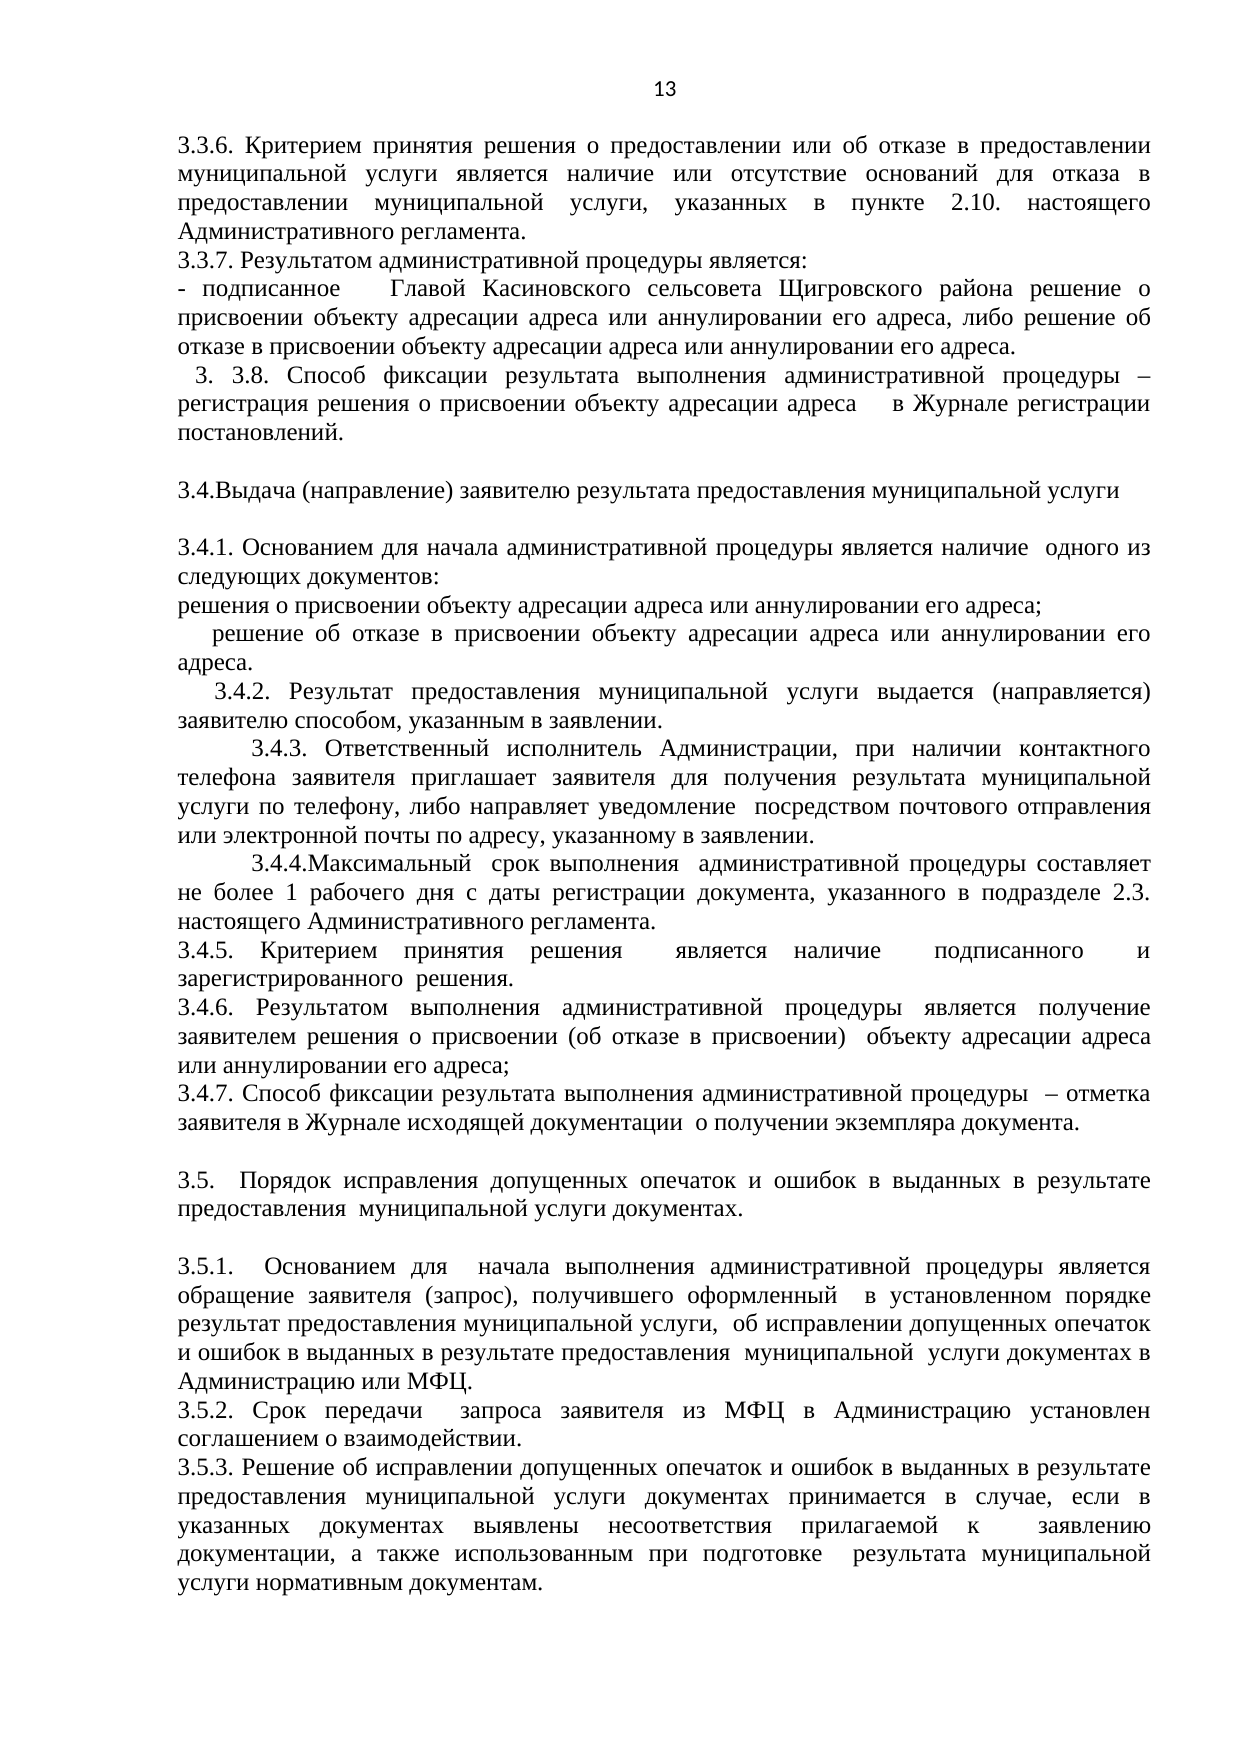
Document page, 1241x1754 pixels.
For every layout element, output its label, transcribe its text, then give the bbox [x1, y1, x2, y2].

text 3.4.2. Результат предоставления муниципальной услуги выдается (направляется) заявителю способом, указанным в заявлении. [177, 676, 1152, 733]
text решение об отказе в присвоении объекту адресации адреса или аннулировании его адреса. [177, 618, 1152, 676]
text 3. 3.8. Способ фиксации результата выполнения административной процедуры – регистрация решения о присвоении объекту адресации адреса в Журнале регистрации постановлений. [177, 360, 1152, 446]
text 3.5. Порядок исправления допущенных опечаток и ошибок в выданных в результате предоставления муниципальной услуги документах. [177, 1165, 1152, 1222]
text решения о присвоении объекту адресации адреса или аннулировании его адреса; [177, 590, 1152, 618]
text 3.4.6. Результатом выполнения административной процедуры является получение заявителем решения о присвоении (об отказе в присвоении) объекту адресации адреса или аннулировании его адреса; [177, 992, 1152, 1078]
text 3.3.7. Результатом административной процедуры является: [177, 245, 1152, 273]
text 3.5.2. Срок передачи запроса заявителя из МФЦ в Администрацию установлен соглашением о взаимодействии. [177, 1395, 1152, 1452]
text 3.4.5. Критерием принятия решения является наличие подписанного и зарегистрированного решения. [177, 935, 1152, 992]
text 3.5.3. Решение об исправлении допущенных опечаток и ошибок в выданных в результате предоставления муниципальной услуги документах принимается в случае, если в указанных документах выявлены несоответствия прилагаемой к заявлению документации, а также использованным при подготовке результата муниципальной услуги нормативным документам. [177, 1452, 1152, 1596]
text 3.4.1. Основанием для начала административной процедуры является наличие одного из следующих документов: [177, 532, 1152, 590]
text 3.4.Выдача (направление) заявителю результата предоставления муниципальной услуги [177, 475, 1152, 503]
text 3.4.3. Ответственный исполнитель Администрации, при наличии контактного телефона заявителя приглашает заявителя для получения результата муниципальной услуги по телефону, либо направляет уведомление посредством почтового отправления или электронной почты по адресу, указанному в заявлении. [177, 733, 1152, 848]
text - подписанное Главой Касиновского сельсовета Щигровского района решение о присвоении объекту адресации адреса или аннулировании его адреса, либо решение об отказе в присвоении объекту адресации адреса или аннулировании его адреса. [177, 273, 1152, 360]
text 3.4.7. Способ фиксации результата выполнения административной процедуры – отметка заявителя в Журнале исходящей документации о получении экземпляра документа. [177, 1078, 1152, 1136]
text 3.5.1. Основанием для начала выполнения административной процедуры является обращение заявителя (запрос), получившего оформленный в установленном порядке результат предоставления муниципальной услуги, об исправлении допущенных опечаток и ошибок в выданных в результате предоставления муниципальной услуги документах в Администрацию или МФЦ. [177, 1251, 1152, 1395]
text 3.4.4.Максимальный срок выполнения административной процедуры составляет не более 1 рабочего дня с даты регистрации документа, указанного в подразделе 2.3. настоящего Административного регламента. [177, 848, 1152, 935]
text 3.3.6. Критерием принятия решения о предоставлении или об отказе в предоставлении муниципальной услуги является наличие или отсутствие оснований для отказа в предоставлении муниципальной услуги, указанных в пункте 2.10. настоящего Административного регламента. [177, 130, 1152, 245]
